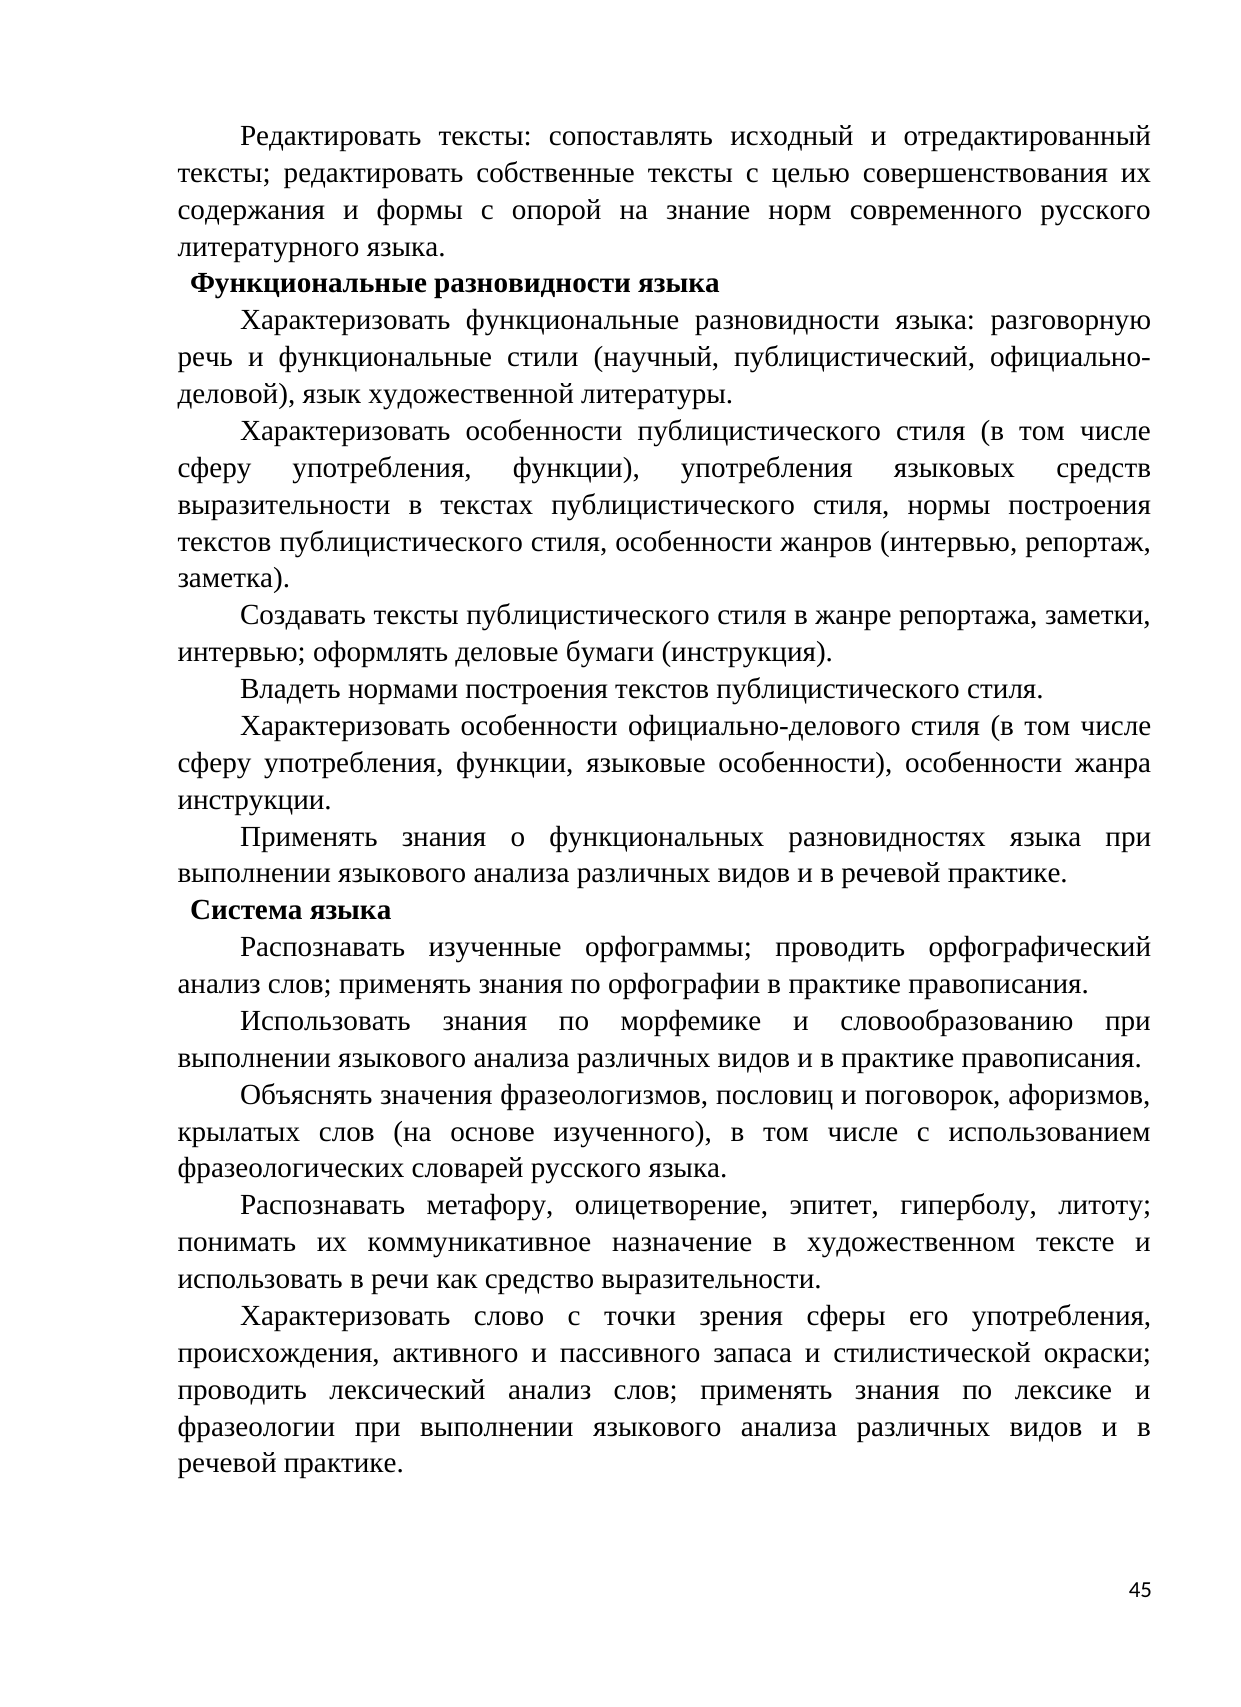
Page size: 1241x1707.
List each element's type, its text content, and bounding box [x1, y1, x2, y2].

text Функциональные разновидности языка [190, 266, 1152, 299]
text Характеризовать функциональные разновидности языка: разговорную речь и функциональные стили (научный, публицистический, официально-деловой), язык художественной литературы. [177, 302, 1152, 410]
text Распознавать метафору, олицетворение, эпитет, гиперболу, литоту; понимать их коммуникативное назначение в художественном тексте и использовать в речи как средство выразительности. [177, 1187, 1152, 1295]
text Использовать знания по морфемике и словообразованию при выполнении языкового анализа различных видов и в практике правописания. [177, 1003, 1152, 1073]
text Редактировать тексты: сопоставлять исходный и отредактированный тексты; редактировать собственные тексты с целью совершенствования их содержания и формы с опорой на знание норм современного русского литературного языка. [177, 118, 1152, 262]
text Характеризовать особенности публицистического стиля (в том числе сферу употребления, функции), употребления языковых средств выразительности в текстах публицистического стиля, нормы построения текстов публицистического стиля, особенности жанров (интервью, репортаж, заметка). [177, 413, 1152, 594]
text Объяснять значения фразеологизмов, пословиц и поговорок, афоризмов, крылатых слов (на основе изученного), в том числе с использованием фразеологических словарей русского языка. [177, 1077, 1152, 1184]
text Система языка [190, 892, 1152, 926]
text Распознавать изученные орфограммы; проводить орфографический анализ слов; применять знания по орфографии в практике правописания. [177, 929, 1152, 1000]
text Применять знания о функциональных разновидностях языка при выполнении языкового анализа различных видов и в речевой практике. [177, 819, 1152, 889]
text Создавать тексты публицистического стиля в жанре репортажа, заметки, интервью; оформлять деловые бумаги (инструкция). [177, 597, 1152, 668]
text Характеризовать особенности официально-делового стиля (в том числе сферу употребления, функции, языковые особенности), особенности жанра инструкции. [177, 708, 1152, 815]
text Характеризовать слово с точки зрения сферы его употребления, происхождения, активного и пассивного запаса и стилистической окраски; проводить лексический анализ слов; применять знания по лексике и фразеологии при выполнении языкового анализа различных видов и в речевой практике. [177, 1298, 1152, 1479]
text Владеть нормами построения текстов публицистического стиля. [177, 671, 1152, 705]
